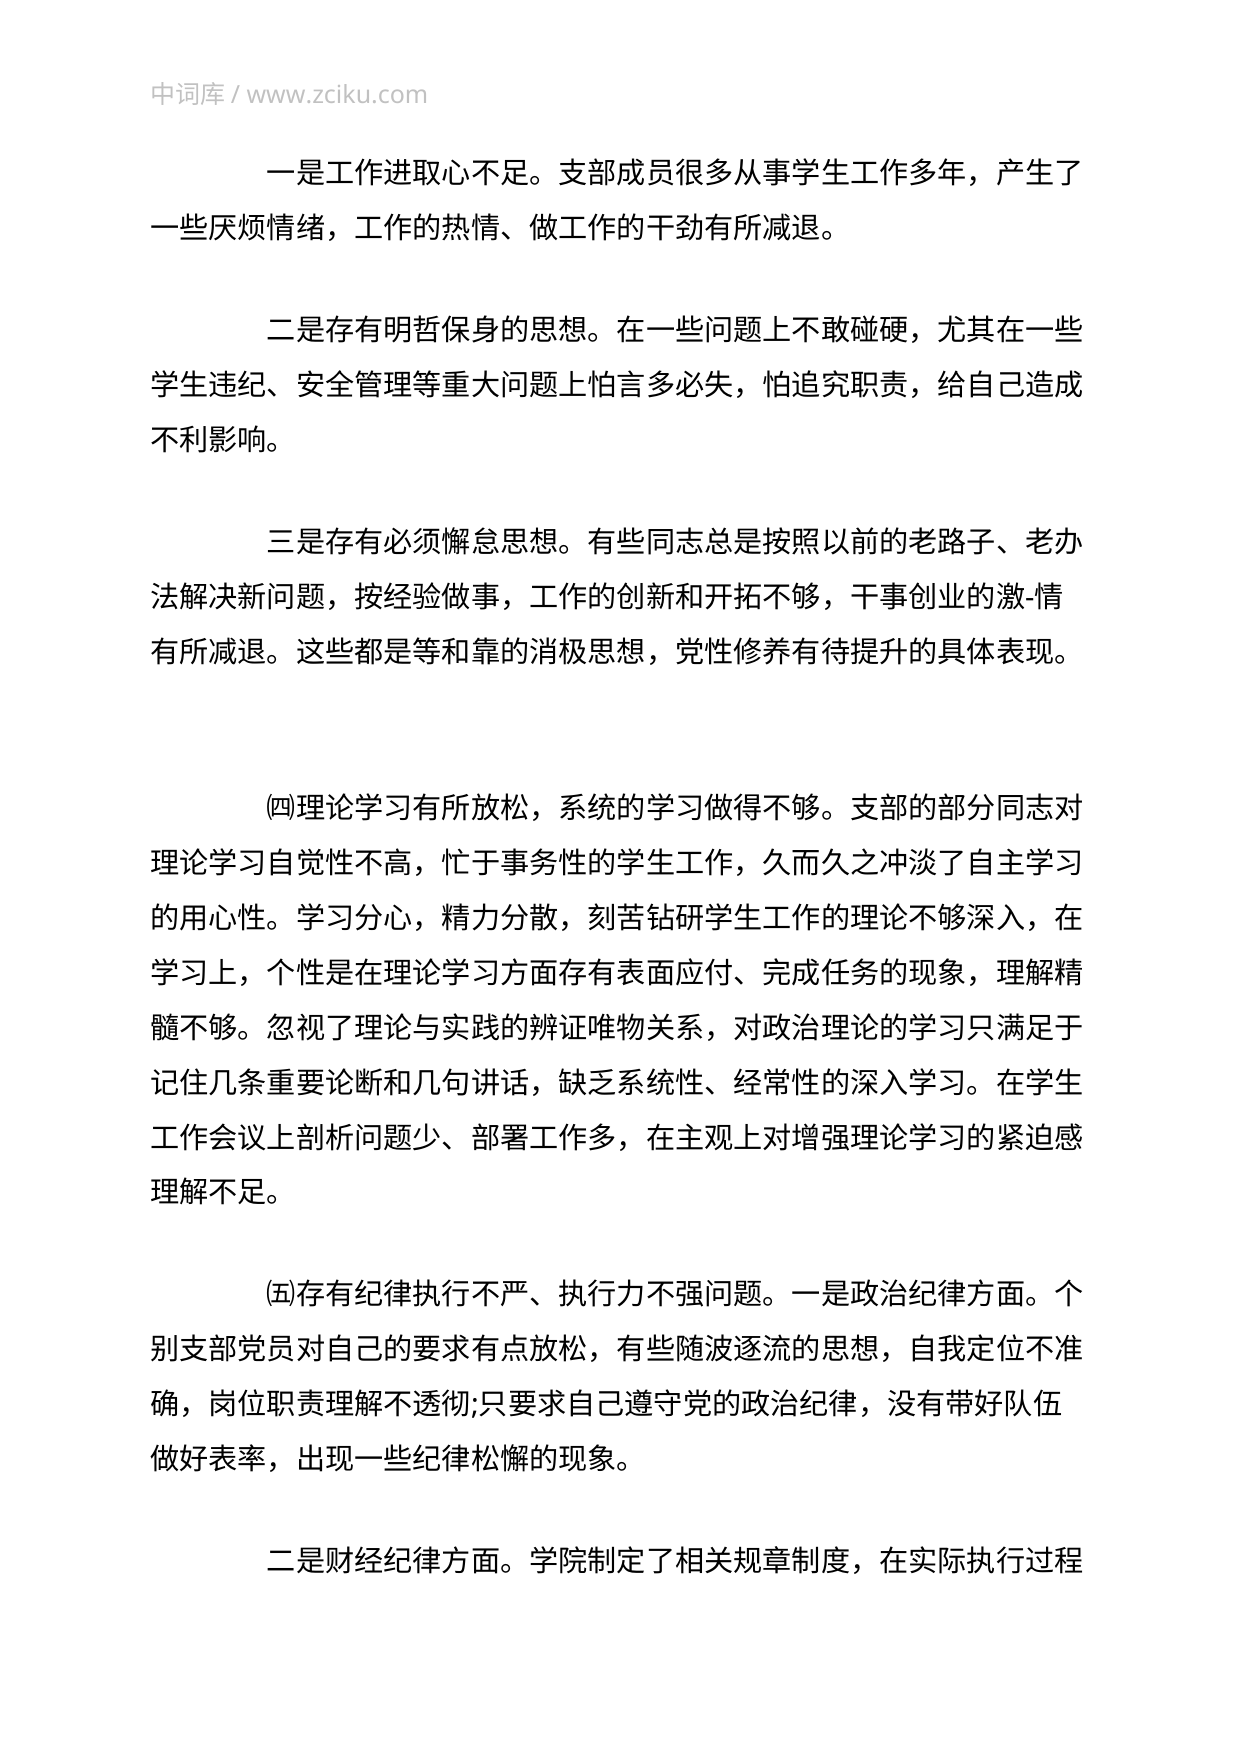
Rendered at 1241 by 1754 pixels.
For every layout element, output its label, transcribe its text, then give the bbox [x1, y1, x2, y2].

text ㈣理论学习有所放松，系统的学习做得不够。支部的部分同志对理论学习自觉性不高，忙于事务性的学生工作，久而久之冲淡了自主学习的用心性。学习分心，精力分散，刻苦钻研学生工作的理论不够深入，在学习上，个性是在理论学习方面存有表面应付、完成任务的现象，理解精髓不够。忽视了理论与实践的辨证唯物关系，对政治理论的学习只满足于记住几条重要论断和几句讲话，缺乏系统性、经常性的深入学习。在学生工作会议上剖析问题少、部署工作多，在主观上对增强理论学习的紧迫感理解不足。 [150, 785, 1090, 1211]
text 二是存有明哲保身的思想。在一些问题上不敢碰硬，尤其在一些学生违纪、安全管理等重大问题上怕言多必失，怕追究职责，给自己造成不利影响。 [150, 307, 1090, 459]
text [150, 1537, 1090, 1580]
text ㈤存有纪律执行不严、执行力不强问题。一是政治纪律方面。个别支部党员对自己的要求有点放松，有些随波逐流的思想，自我定位不准确，岗位职责理解不透彻;只要求自己遵守党的政治纪律，没有带好队伍做好表率，出现一些纪律松懈的现象。 [150, 1271, 1090, 1478]
text 三是存有必须懈怠思想。有些同志总是按照以前的老路子、老办法解决新问题，按经验做事，工作的创新和开拓不够，干事创业的激-情有所减退。这些都是等和靠的消极思想，党性修养有待提升的具体表现。 [150, 518, 1090, 725]
text 一是工作进取心不足。支部成员很多从事学生工作多年，产生了一些厌烦情绪，工作的热情、做工作的干劲有所减退。 [150, 150, 1090, 247]
